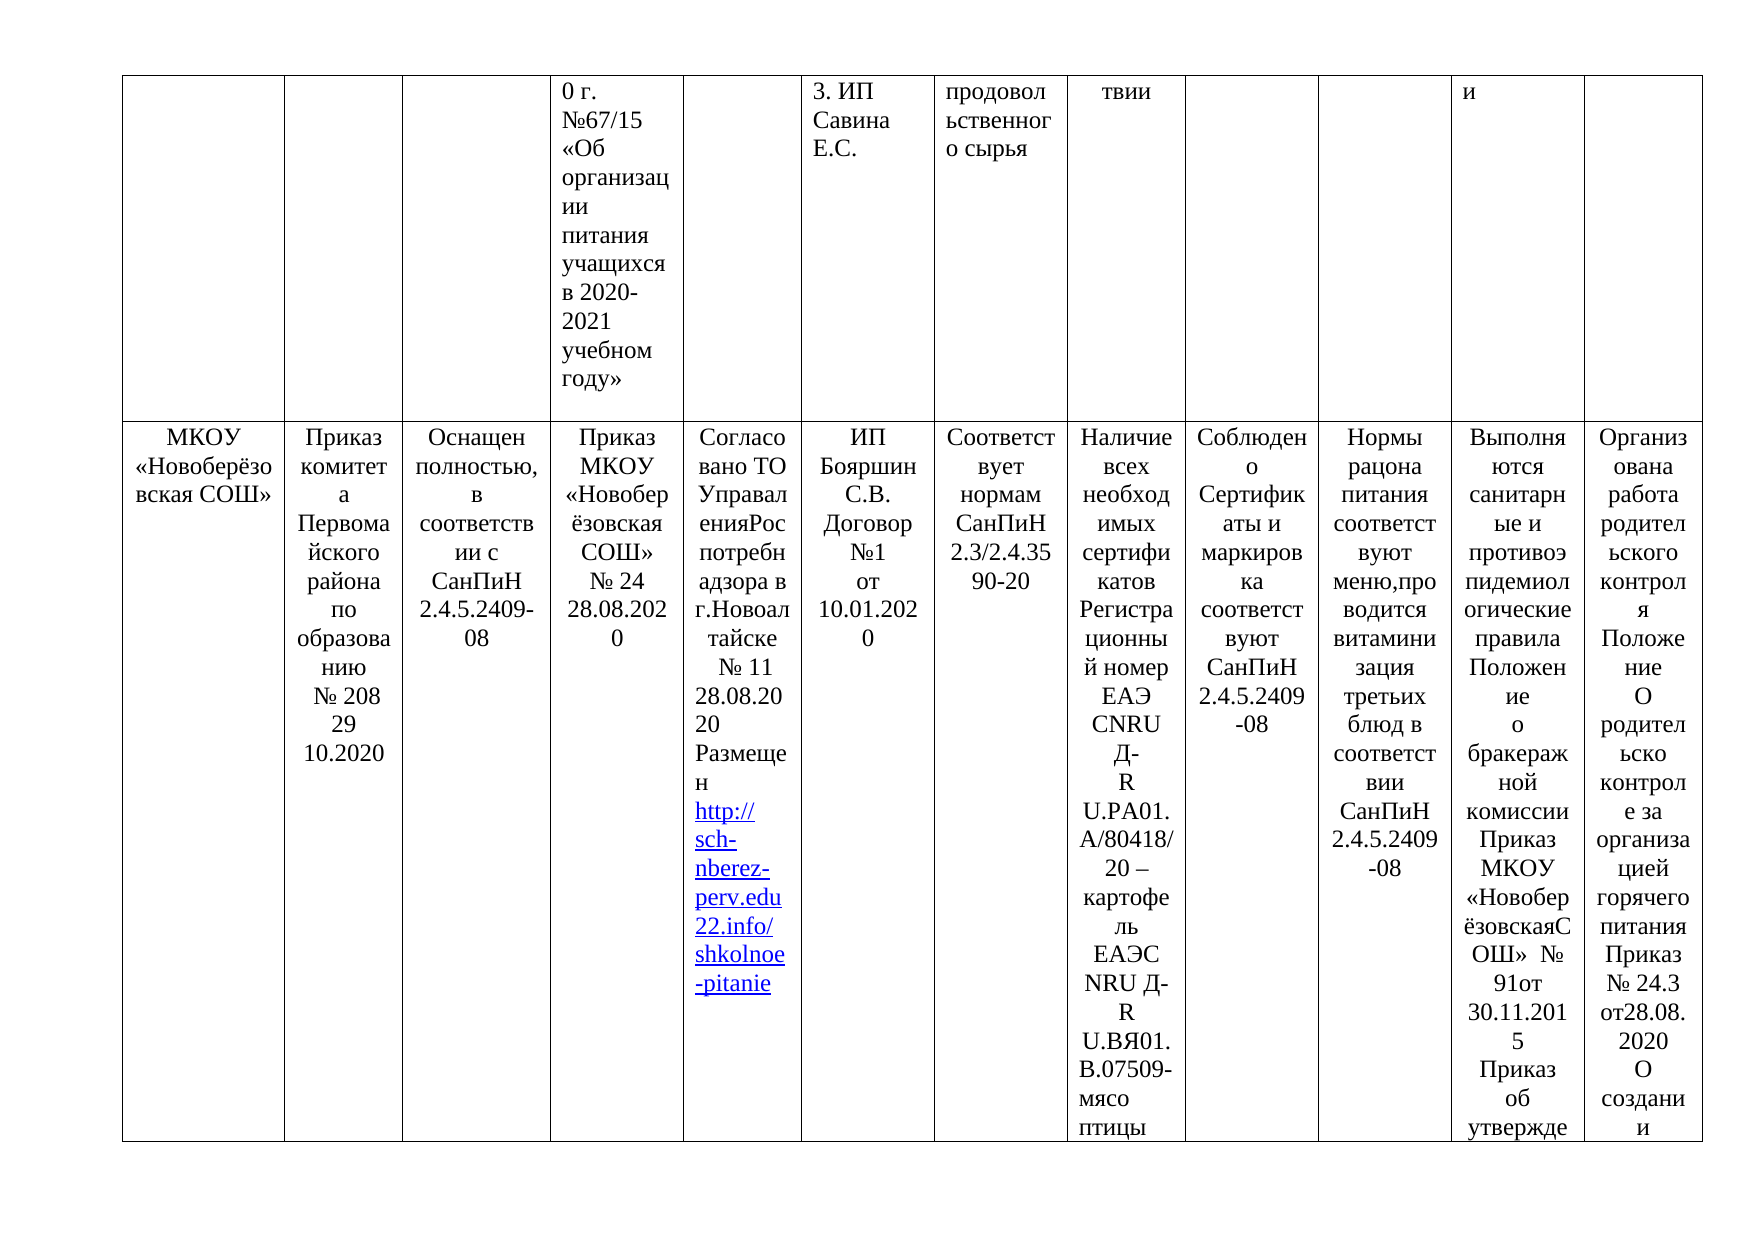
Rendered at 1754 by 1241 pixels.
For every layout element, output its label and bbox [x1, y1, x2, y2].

table_cell [403, 76, 550, 421]
table_cell [1585, 422, 1702, 1141]
table_cell [684, 422, 801, 1141]
table_cell [551, 422, 683, 1141]
table_cell [1186, 76, 1318, 421]
table_cell [1068, 422, 1185, 1141]
table_cell [1585, 76, 1702, 421]
table_cell [802, 76, 934, 421]
table_cell [123, 76, 284, 421]
table_cell [1319, 422, 1451, 1141]
table_cell [935, 422, 1067, 1141]
table_cell [403, 422, 550, 1141]
table_cell [1452, 76, 1584, 421]
table_cell [1186, 422, 1318, 1141]
table_cell [285, 422, 402, 1141]
table_cell [802, 422, 934, 1141]
table_cell [684, 76, 801, 421]
table_cell [1452, 422, 1584, 1141]
table_cell [935, 76, 1067, 421]
table_cell [551, 76, 683, 421]
table_cell [1319, 76, 1451, 421]
table_cell [285, 76, 402, 421]
table_cell [1068, 76, 1185, 421]
table_cell [123, 422, 284, 1141]
